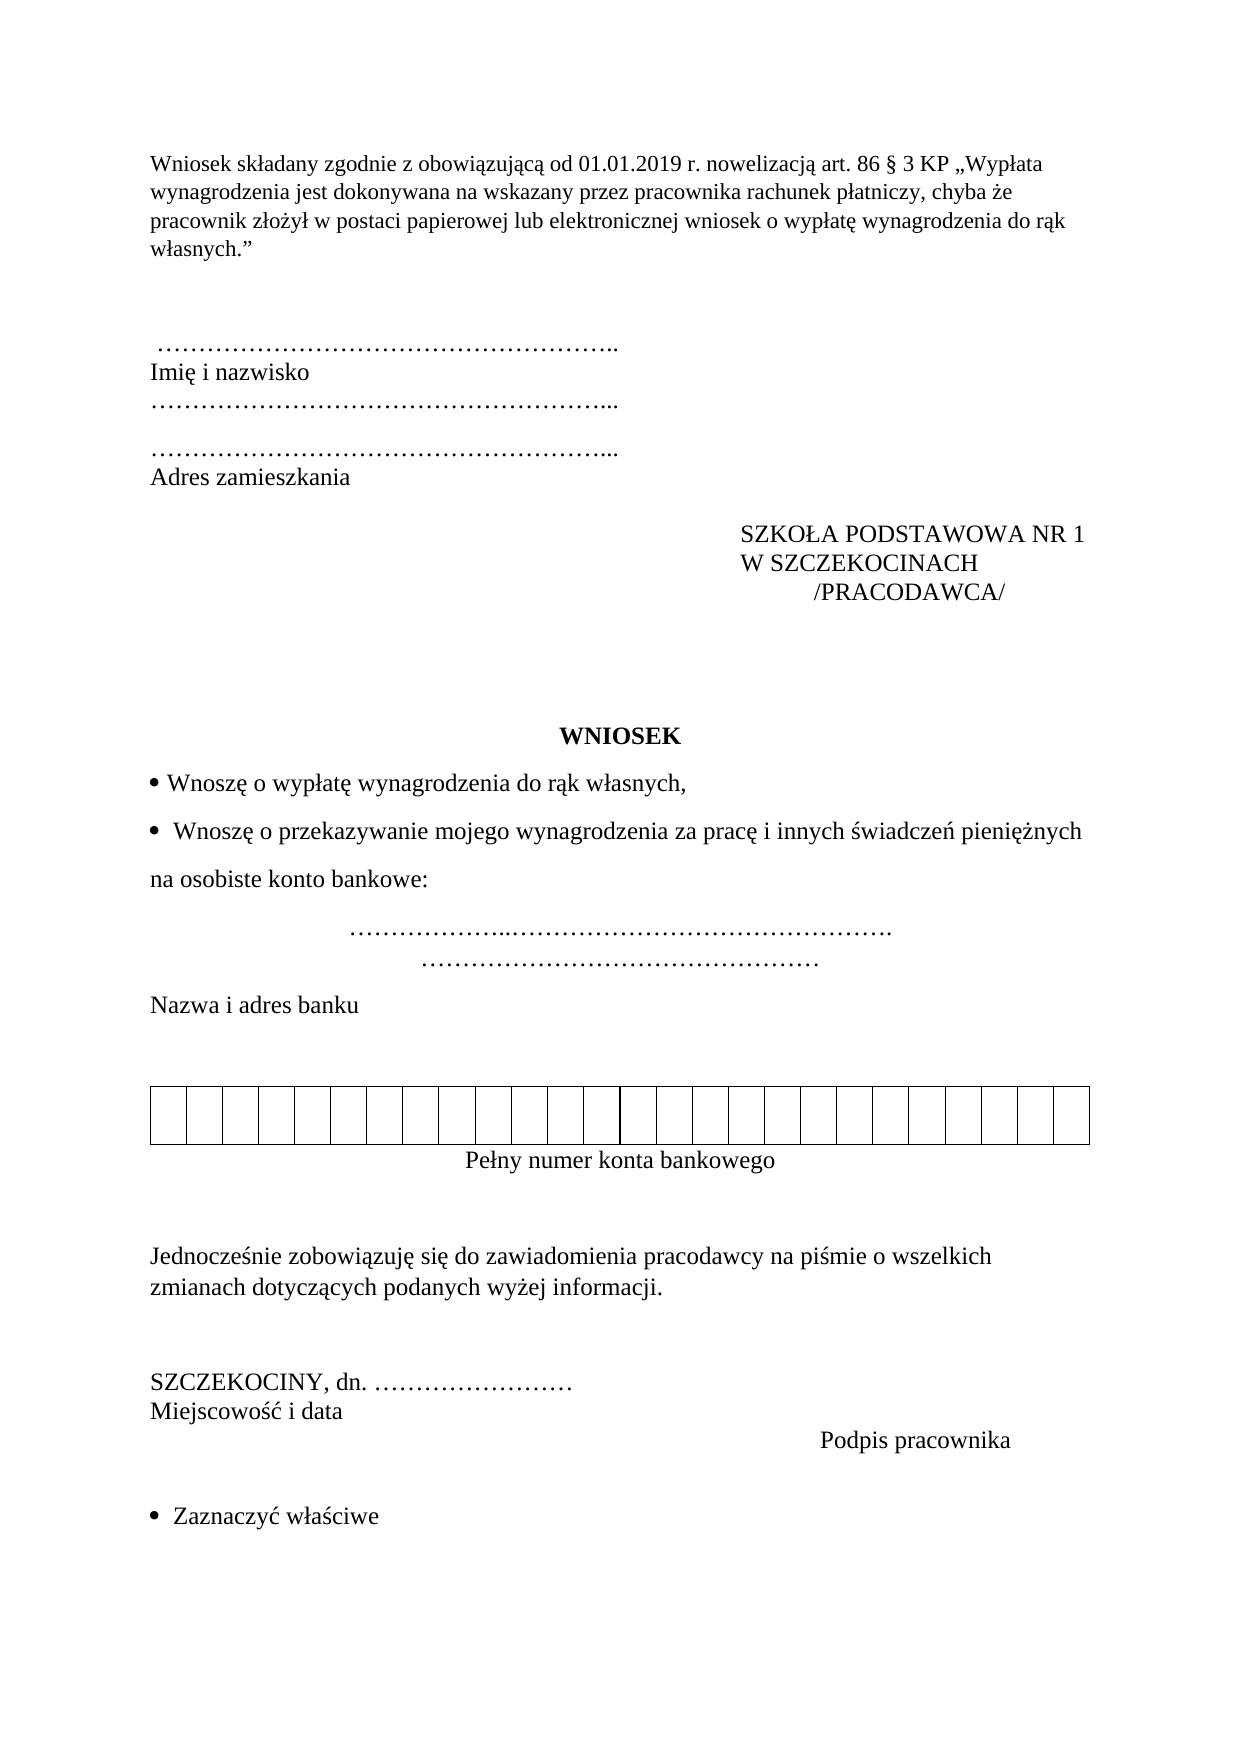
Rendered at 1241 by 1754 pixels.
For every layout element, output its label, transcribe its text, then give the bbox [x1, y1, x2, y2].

table_header [946, 1087, 981, 1144]
text ………………………………………………... [150, 386, 1090, 414]
table_header [548, 1087, 583, 1144]
table_header [657, 1087, 692, 1144]
text Wniosek składany zgodnie z obowiązującą od 01.01.2019 r. nowelizacją art. 86 § 3 KP „Wypłata wynagrodzenia jest dokonywana na wskazany przez pracownika rachunek płatniczy, chyba że pracownik złożył w postaci papierowej lub elektronicznej wniosek o wypłatę wynagrodzenia do rąk własnych.” [150, 150, 1090, 262]
table_header [187, 1087, 222, 1144]
table_header [439, 1087, 475, 1144]
text ……………………………………………….. [150, 328, 1090, 357]
table_header [476, 1087, 511, 1144]
table_header [837, 1087, 872, 1144]
table_header [223, 1087, 258, 1144]
table_header [512, 1087, 547, 1144]
table_header [801, 1087, 836, 1144]
text WNIOSEK [150, 721, 1090, 749]
table_header [982, 1087, 1017, 1144]
table_header [331, 1087, 366, 1144]
table_header [403, 1087, 438, 1144]
text Adres zamieszkania [150, 462, 1090, 491]
table_header [909, 1087, 945, 1144]
text Zaznaczyć właściwe [150, 1501, 1090, 1530]
text ………………………………………………... [150, 433, 1090, 462]
table_header [1054, 1087, 1089, 1144]
table_header [693, 1087, 728, 1144]
text Wnoszę o przekazywanie mojego wynagrodzenia za pracę i innych świadczeń pieniężnych [150, 816, 1090, 845]
text W SZCZEKOCINACH [666, 548, 1090, 577]
text Pełny numer konta bankowego [150, 1145, 1090, 1174]
text Imię i nazwisko [150, 357, 1090, 386]
text Wnoszę o wypłatę wynagrodzenia do rąk własnych, [150, 768, 1090, 797]
table_header [621, 1087, 656, 1144]
text SZKOŁA PODSTAWOWA NR 1 [666, 519, 1090, 548]
table_header [873, 1087, 908, 1144]
text Jednocześnie zobowiązuję się do zawiadomienia pracodawcy na piśmie o wszelkich zmianach dotyczących podanych wyżej informacji. [150, 1241, 1090, 1301]
text Nazwa i adres banku [150, 990, 1090, 1019]
table_header [367, 1087, 402, 1144]
table_header [729, 1087, 764, 1144]
text ………………..……………………………………….………………………………………… [150, 912, 1090, 971]
text Miejscowość i data [150, 1396, 1090, 1425]
table_header [151, 1087, 186, 1144]
text na osobiste konto bankowe: [150, 864, 1090, 893]
table_header [295, 1087, 330, 1144]
table_header [584, 1087, 619, 1144]
table_header [765, 1087, 800, 1144]
text /PRACODAWCA/ [740, 577, 1090, 606]
table_header [259, 1087, 294, 1144]
text SZCZEKOCINY, dn. …………………… [150, 1367, 1090, 1396]
text Podpis pracownika [814, 1425, 1090, 1453]
table_header [1018, 1087, 1053, 1144]
